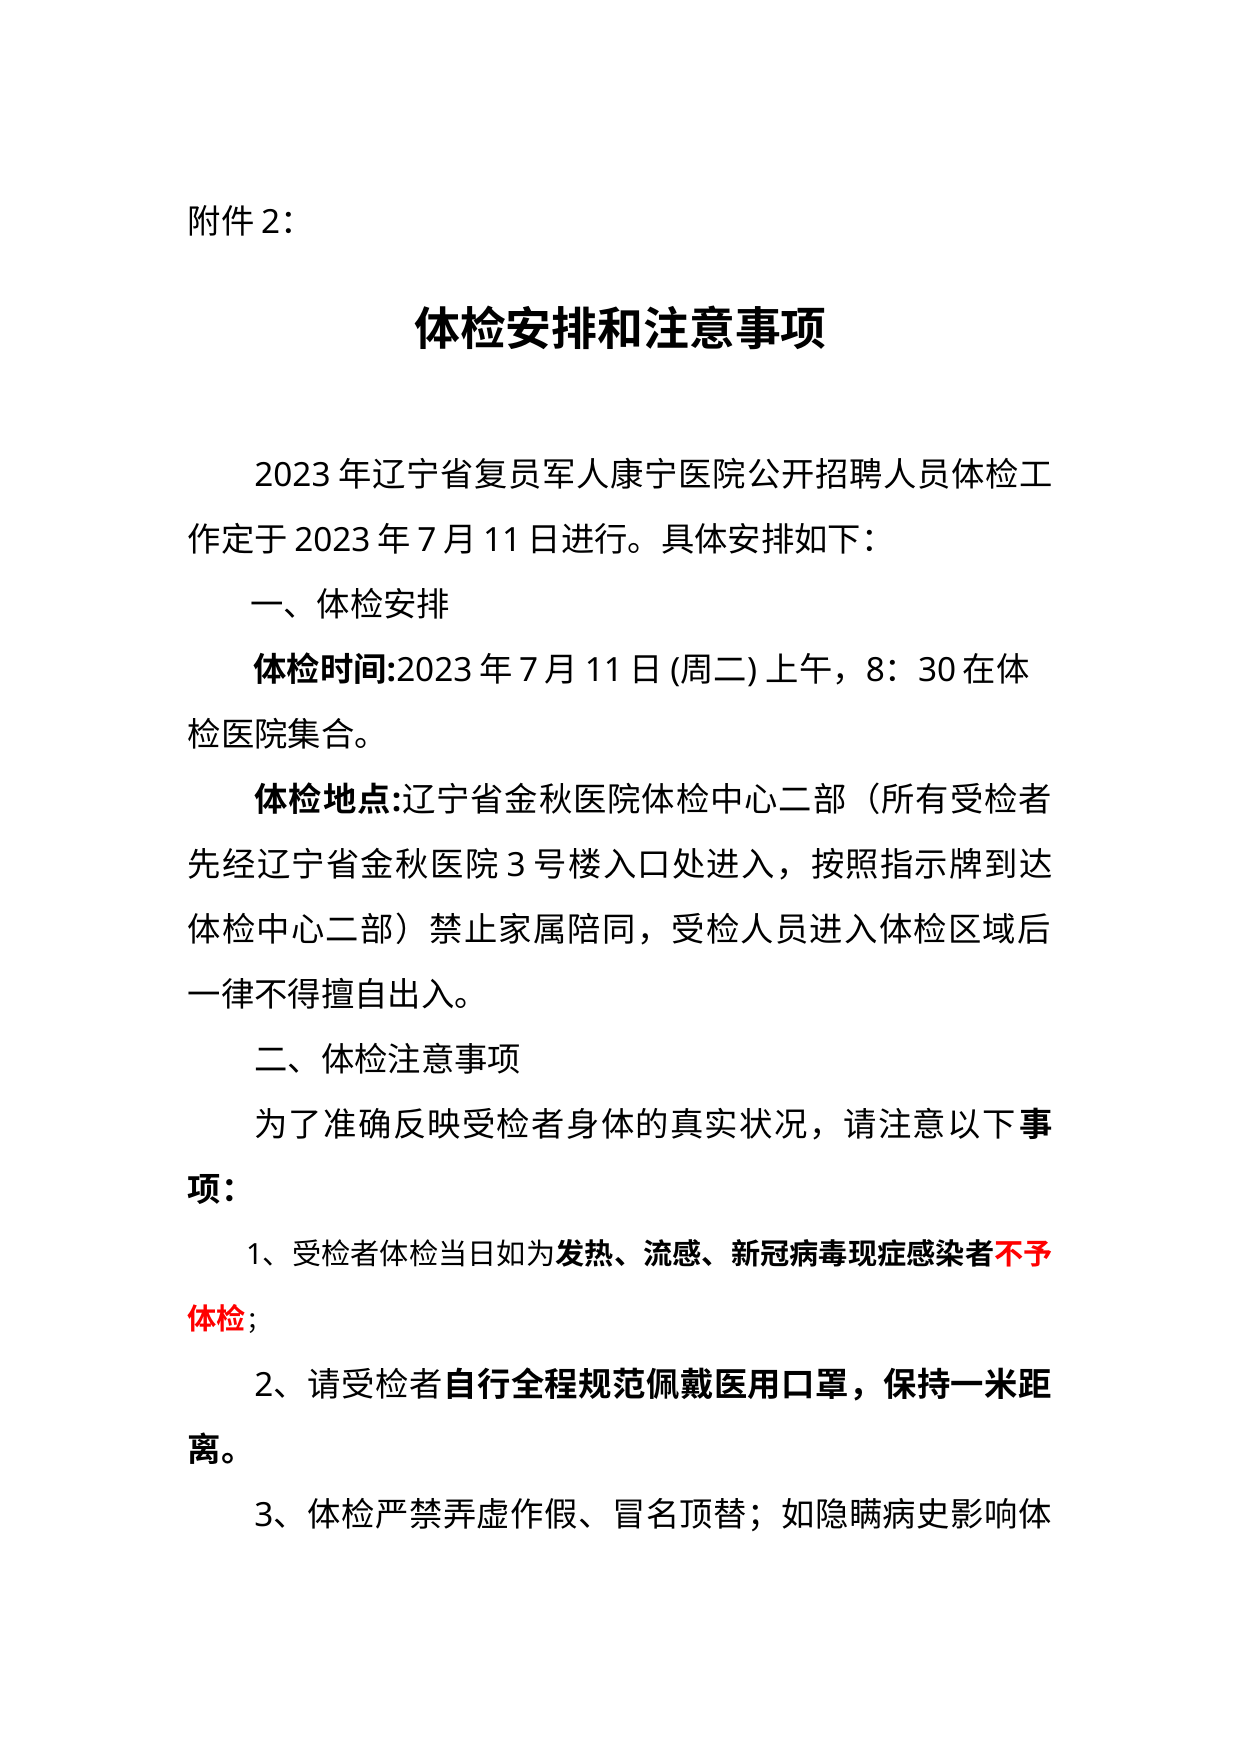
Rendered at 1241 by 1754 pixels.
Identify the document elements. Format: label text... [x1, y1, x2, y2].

text 附件2： [187, 187, 1053, 252]
text 体检时间:2023年7月11日 (周二) 上午，8：30在体检医院集合。 [187, 634, 1053, 764]
text 1、受检者体检当日如为发热、流感、新冠病毒现症感染者不予体检； [187, 1219, 1053, 1349]
text 一、体检安排 [250, 569, 1053, 634]
text 为了准确反映受检者身体的真实状况，请注意以下事项： [187, 1089, 1053, 1219]
text 2、请受检者自行全程规范佩戴医用口罩，保持一米距离。 [187, 1349, 1053, 1479]
text 体检地点:辽宁省金秋医院体检中心二部（所有受检者先经辽宁省金秋医院3号楼入口处进入，按照指示牌到达体检中心二部）禁止家属陪同，受检人员进入体检区域后一律不得擅自出入。 [187, 764, 1053, 1024]
text 二、体检注意事项 [187, 1024, 1053, 1089]
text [187, 1479, 1053, 1544]
text 2023年辽宁省复员军人康宁医院公开招聘人员体检工作定于2023年7月11日进行。具体安排如下： [187, 439, 1053, 569]
text 体检安排和注意事项 [187, 277, 1053, 374]
